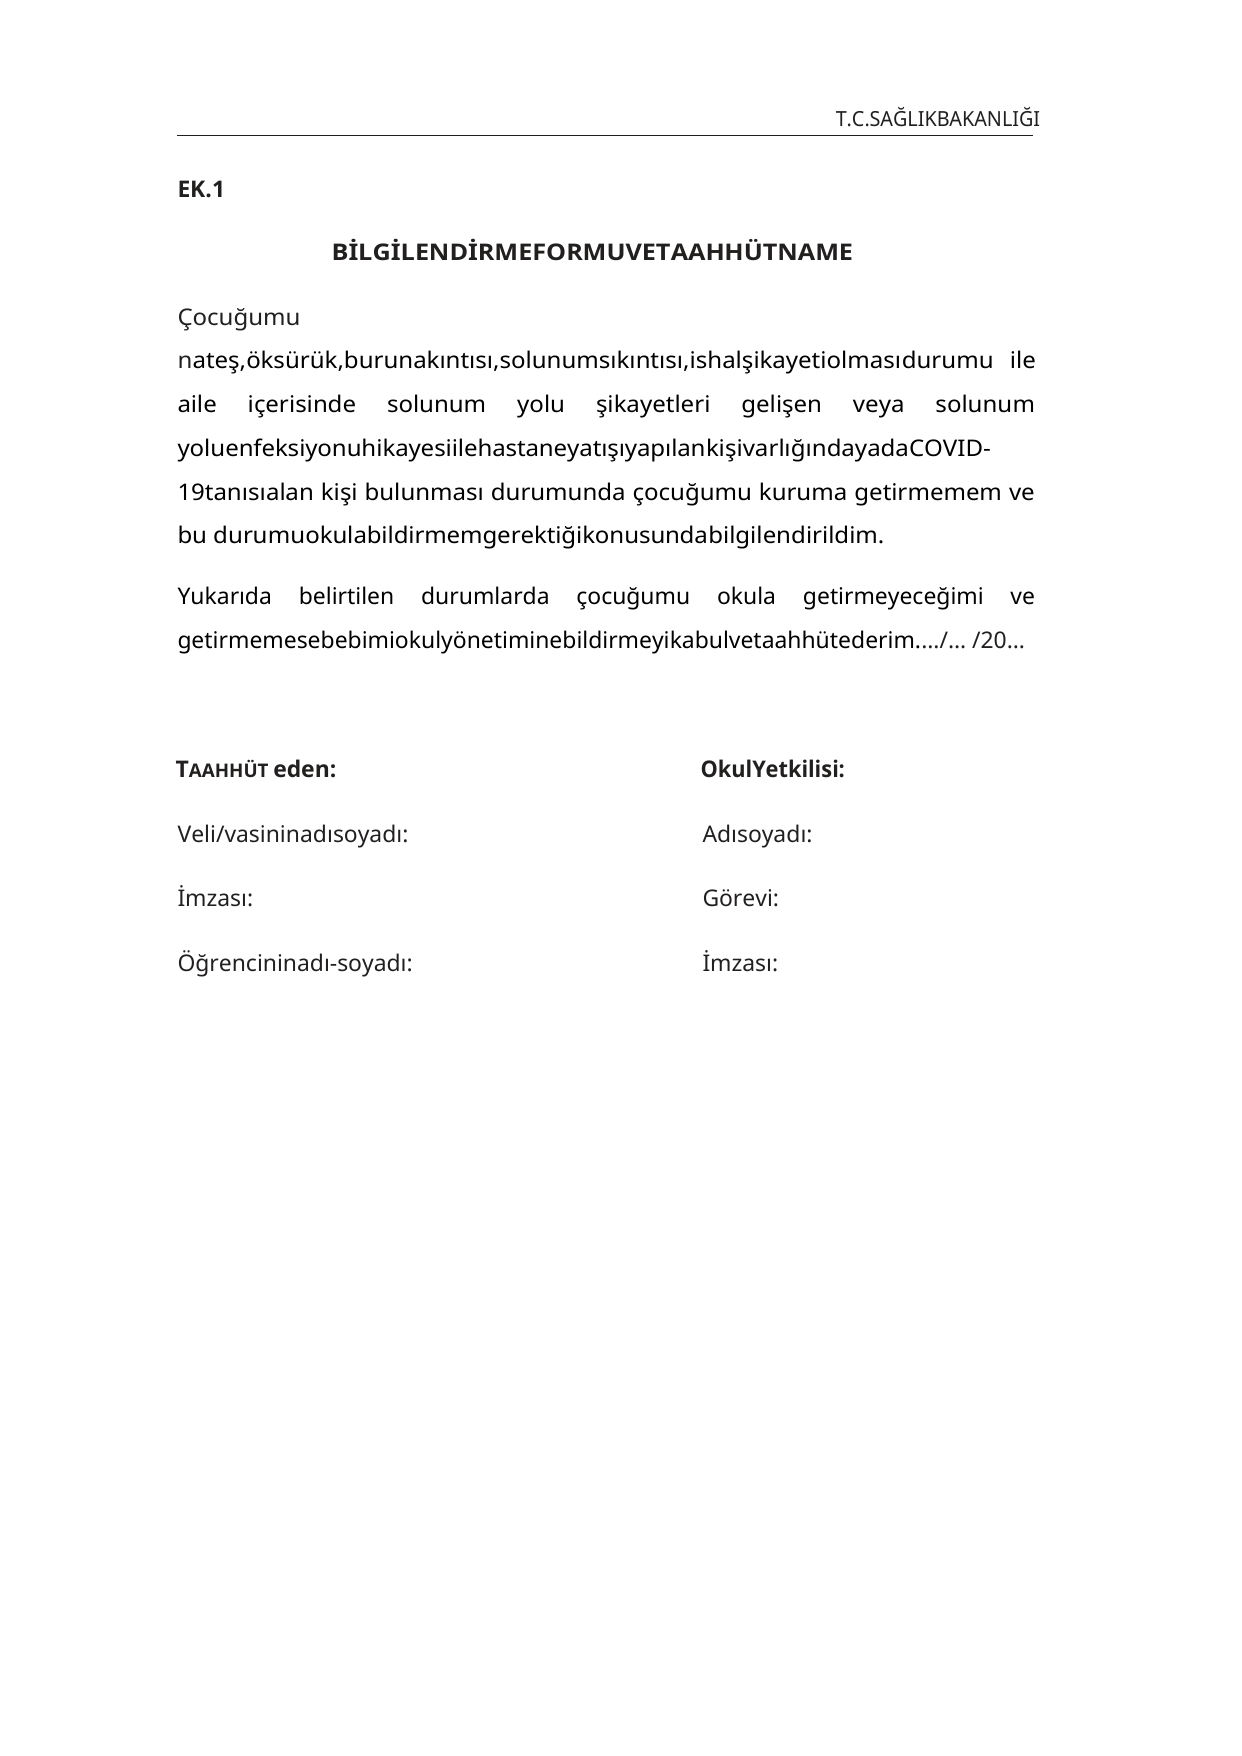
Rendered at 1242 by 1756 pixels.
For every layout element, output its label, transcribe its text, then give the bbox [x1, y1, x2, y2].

text EK.1 [177, 173, 1067, 204]
text Yukarıda belirtilen durumlarda çocuğumu okula getirmeyeceğimi ve getirmemesebebimiokulyönetiminebildirmeyikabulvetaahhütederim.…/… /20… [177, 580, 1036, 655]
text İmzası: Görevi: [177, 882, 1067, 914]
text TAAHHÜT eden: OkulYetkilisi: [167, 753, 845, 784]
text BİLGİLENDİRMEFORMUVETAAHHÜTNAME [167, 236, 853, 267]
text Öğrencininadı-soyadı: İmzası: [177, 947, 1067, 978]
text Çocuğumunateş,öksürük,burunakıntısı,solunumsıkıntısı,ishalşikayetiolmasıdurumu ile aile içerisinde solunum yolu şikayetleri gelişen veya solunum yoluenfeksiyonuhikayesiilehastaneyatışıyapılankişivarlığındayadaCOVID-19tanısıalan kişi bulunması durumunda çocuğumu kuruma getirmemem ve bu durumuokulabildirmemgerektiğikonusundabilgilendirildim. [177, 301, 1036, 551]
text T.C.SAĞLIKBAKANLIĞI [167, 104, 1040, 133]
text Veli/vasininadısoyadı: Adısoyadı: [177, 818, 1067, 849]
